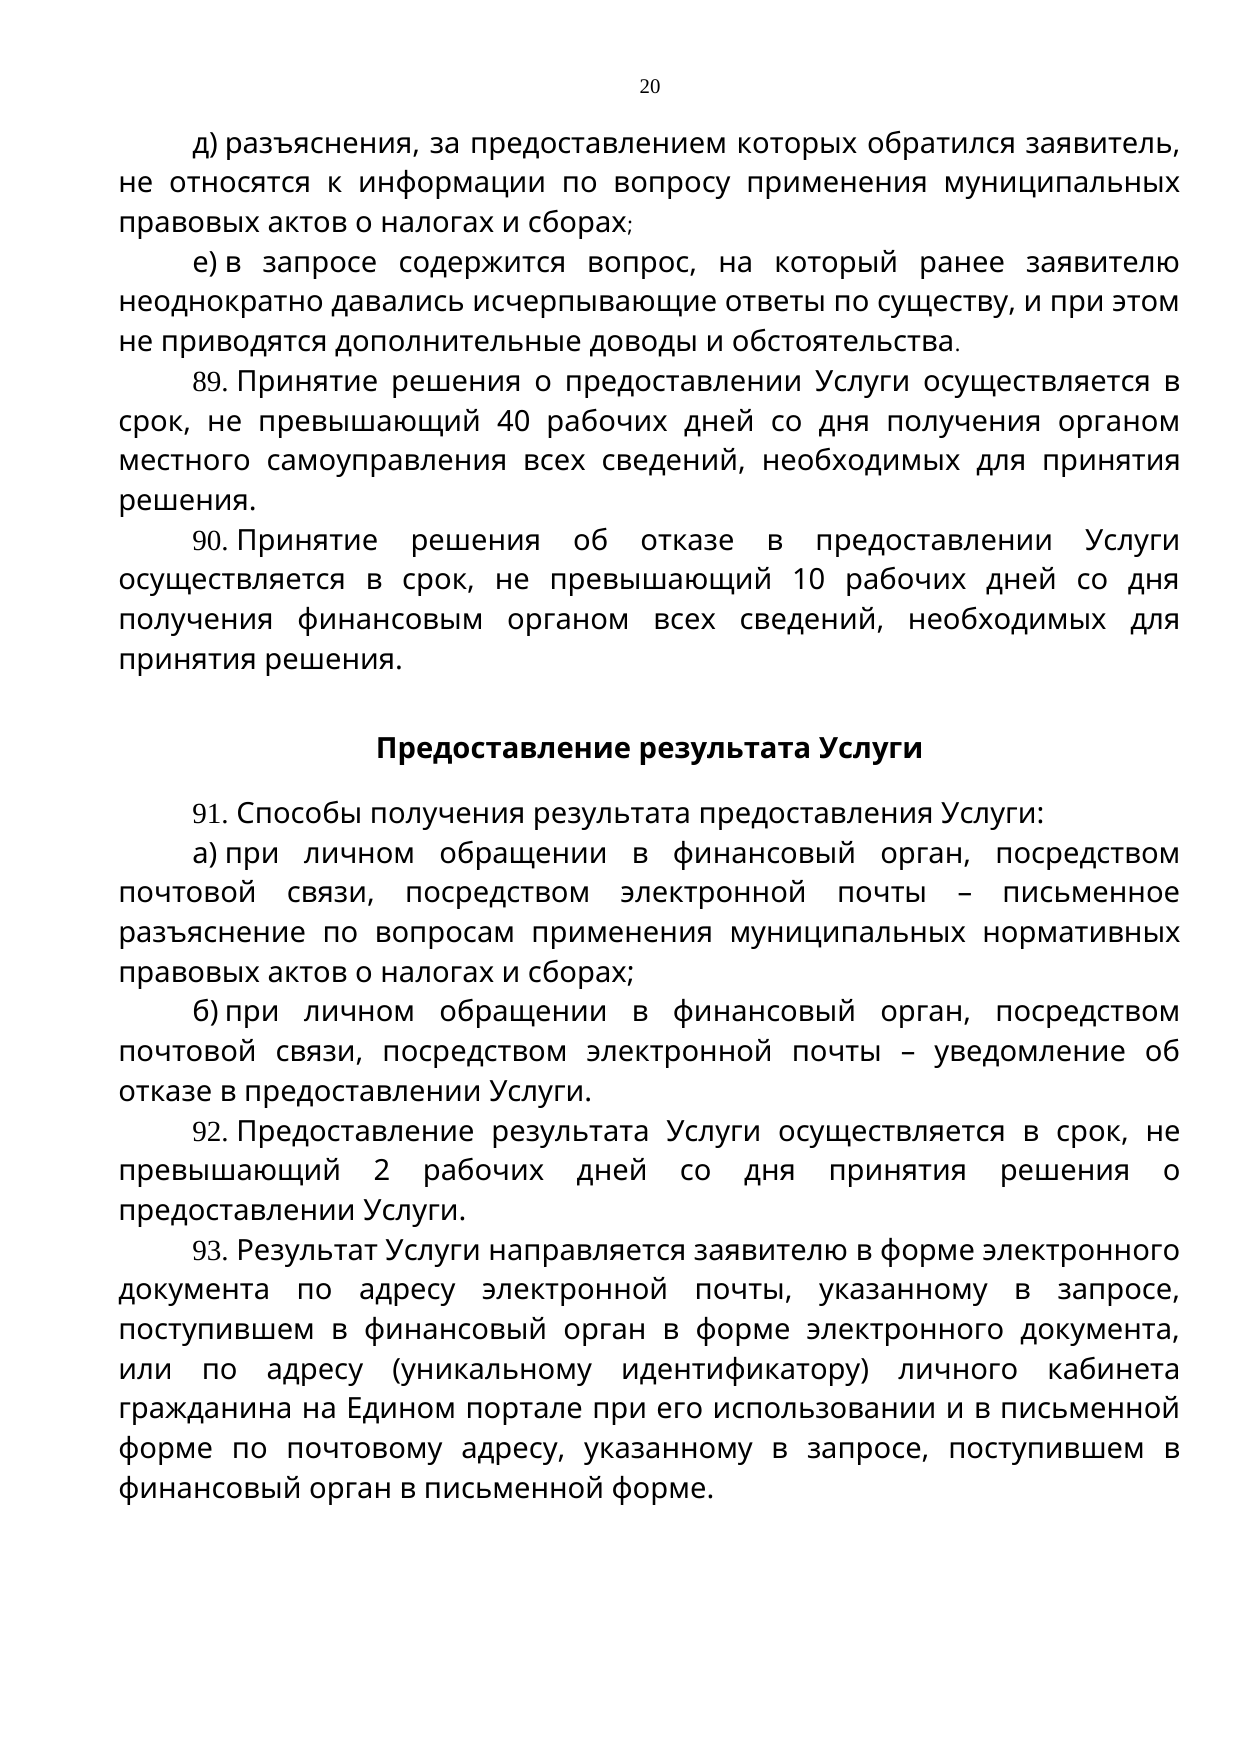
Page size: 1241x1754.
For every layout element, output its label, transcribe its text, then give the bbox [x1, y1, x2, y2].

list Способы получения результата предоставления Услуги: [118, 792, 1181, 832]
list в запросе содержится вопрос, на который ранее заявителю неоднократно давались исчерпывающие ответы по существу, и при этом не приводятся дополнительные доводы и обстоятельства. [118, 241, 1181, 360]
list при личном обращении в финансовый орган, посредством почтовой связи, посредством электронной почты – уведомление об отказе в предоставлении Услуги. [118, 991, 1181, 1110]
list разъяснения, за предоставлением которых обратился заявитель, не относятся к информации по вопросу применения муниципальных правовых актов о налогах и сборах; [118, 122, 1181, 241]
list Предоставление результата Услуги осуществляется в срок, не превышающий 2 рабочих дней со дня принятия решения о предоставлении Услуги. [118, 1110, 1181, 1229]
text Предоставление результата Услуги [118, 728, 1181, 767]
list Принятие решения об отказе в предоставлении Услуги осуществляется в срок, не превышающий 10 рабочих дней со дня получения финансовым органом всех сведений, необходимых для принятия решения. [118, 519, 1181, 678]
list Результат Услуги направляется заявителю в форме электронного документа по адресу электронной почты, указанному в запросе, поступившем в финансовый орган в форме электронного документа, или по адресу (уникальному идентификатору) личного кабинета гражданина на Едином портале при его использовании и в письменной форме по почтовому адресу, указанному в запросе, поступившем в финансовый орган в письменной форме. [118, 1229, 1181, 1507]
list Принятие решения о предоставлении Услуги осуществляется в срок, не превышающий 40 рабочих дней со дня получения органом местного самоуправления всех сведений, необходимых для принятия решения. [118, 360, 1181, 519]
list при личном обращении в финансовый орган, посредством почтовой связи, посредством электронной почты – письменное разъяснение по вопросам применения муниципальных нормативных правовых актов о налогах и сборах; [118, 832, 1181, 991]
